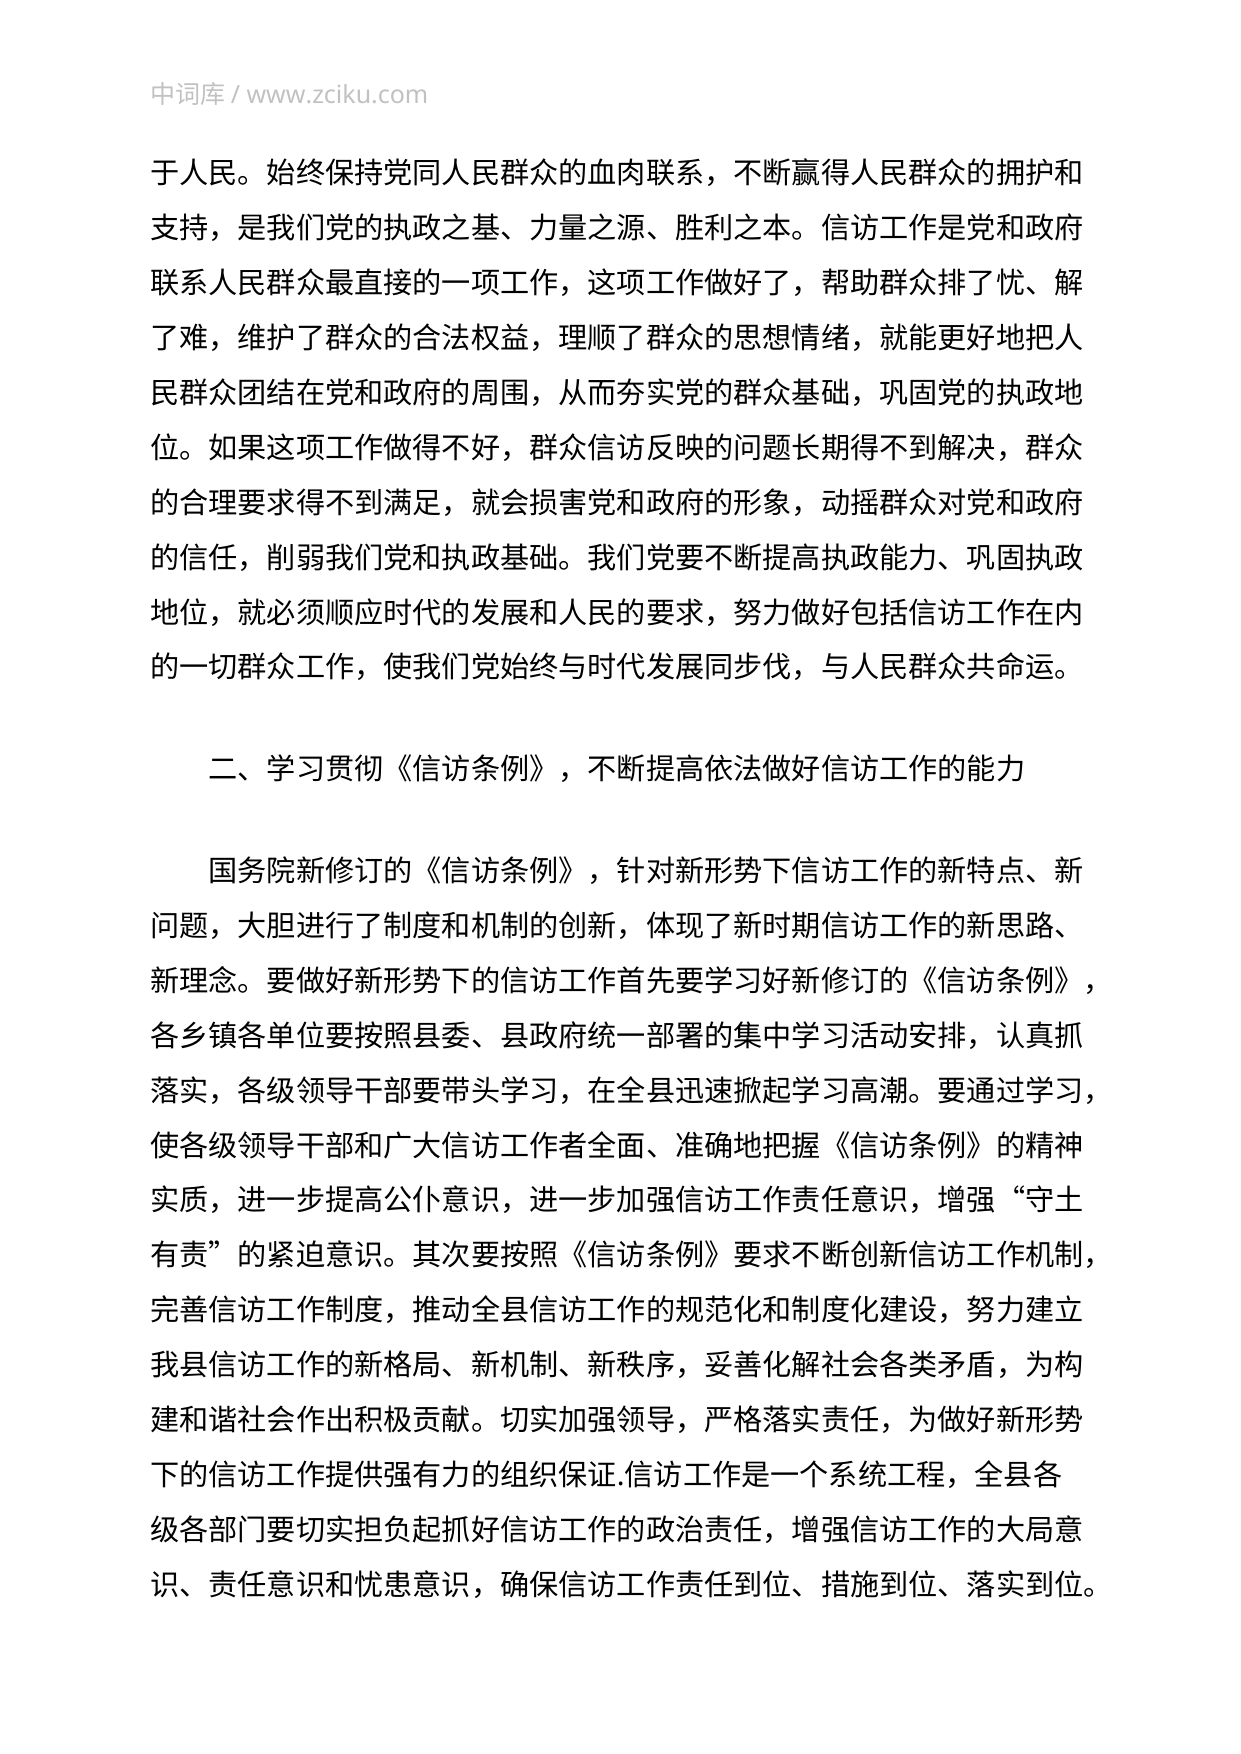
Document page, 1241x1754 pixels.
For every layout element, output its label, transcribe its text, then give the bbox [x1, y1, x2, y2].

text 二、学习贯彻《信访条例》，不断提高依法做好信访工作的能力 [150, 746, 1090, 788]
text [150, 150, 1090, 686]
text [150, 848, 1090, 1604]
